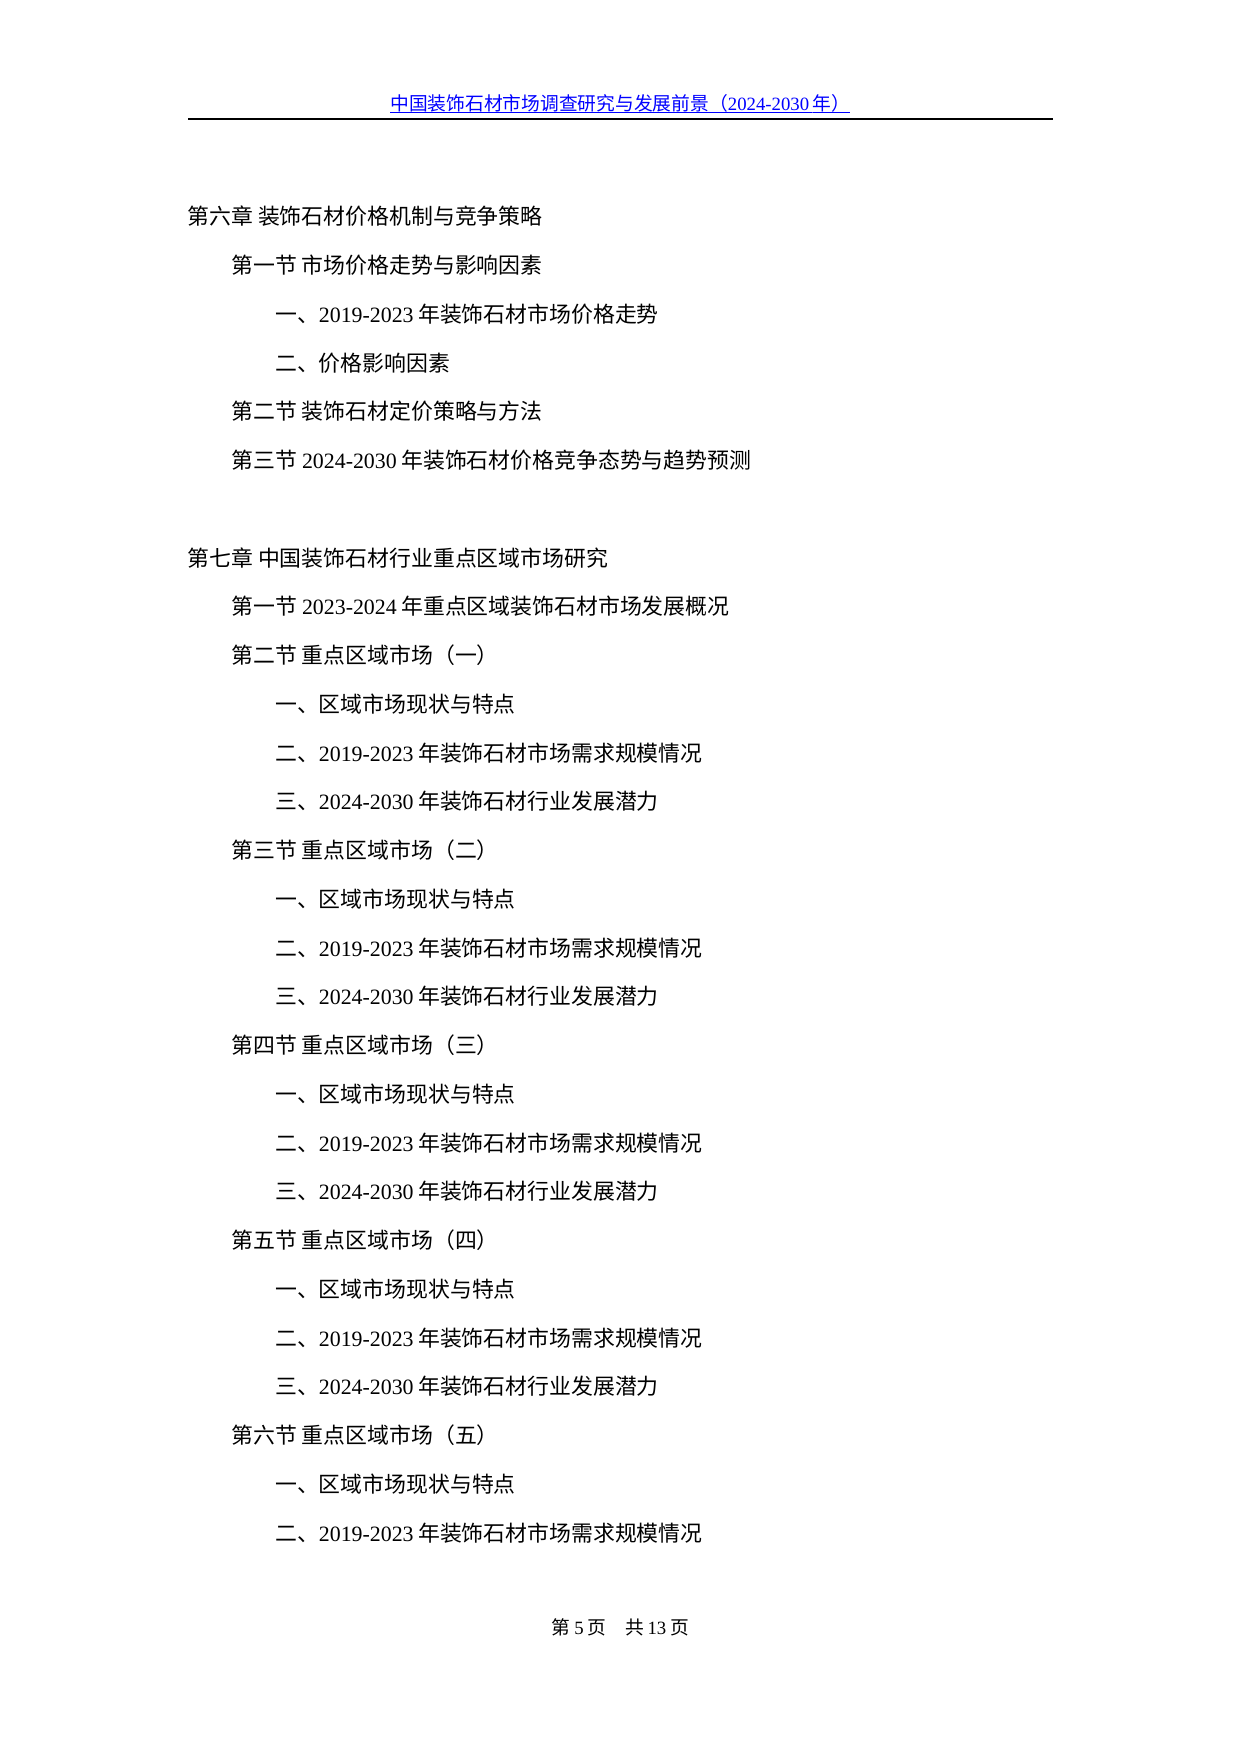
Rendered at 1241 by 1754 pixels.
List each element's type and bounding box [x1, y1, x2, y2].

text [187, 150, 1053, 1548]
